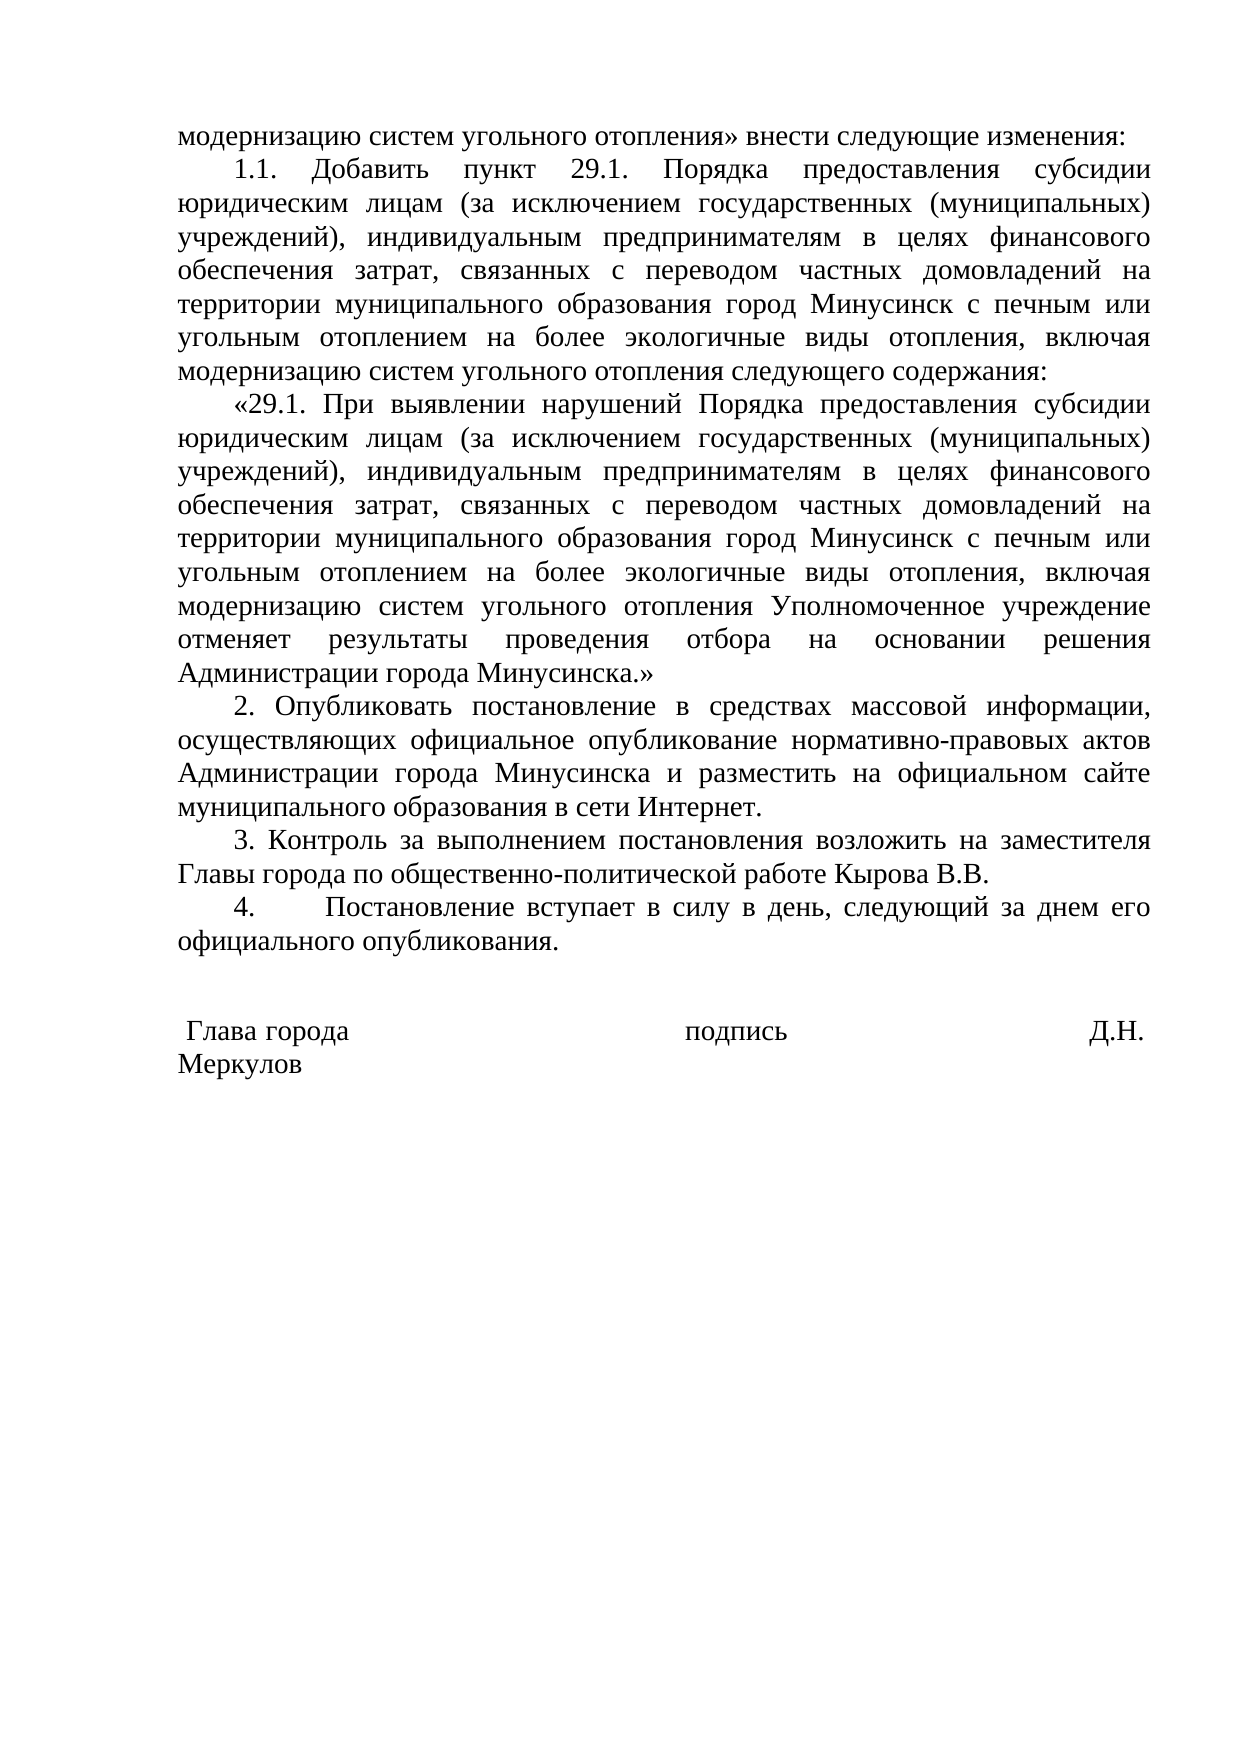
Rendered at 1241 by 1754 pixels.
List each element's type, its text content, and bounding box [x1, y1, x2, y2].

text 4. Постановление вступает в силу в день, следующий за днем его официального опубликования. [177, 889, 1152, 957]
text 1.1. Добавить пункт 29.1. Порядка предоставления субсидии юридическим лицам (за исключением государственных (муниципальных) учреждений), индивидуальным предпринимателям в целях финансового обеспечения затрат, связанных с переводом частных домовладений на территории муниципального образования город Минусинск с печным или угольным отоплением на более экологичные виды отопления, включая модернизацию систем угольного отопления следующего содержания: [177, 152, 1152, 386]
text 3. Контроль за выполнением постановления возложить на заместителя Главы города по общественно-политической работе Кырова В.В. [177, 822, 1152, 889]
text Глава города подпись Д.Н. Меркулов [177, 1013, 1152, 1080]
text «29.1. При выявлении нарушений Порядка предоставления субсидии юридическим лицам (за исключением государственных (муниципальных) учреждений), индивидуальным предпринимателям в целях финансового обеспечения затрат, связанных с переводом частных домовладений на территории муниципального образования город Минусинск с печным или угольным отоплением на более экологичные виды отопления, включая модернизацию систем угольного отопления Уполномоченное учреждение отменяет результаты проведения отбора на основании решения Администрации города Минусинска.» [177, 386, 1152, 688]
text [177, 118, 1152, 152]
text 2. Опубликовать постановление в средствах массовой информации, осуществляющих официальное опубликование нормативно-правовых актов Администрации города Минусинска и разместить на официальном сайте муниципального образования в сети Интернет. [177, 688, 1152, 822]
